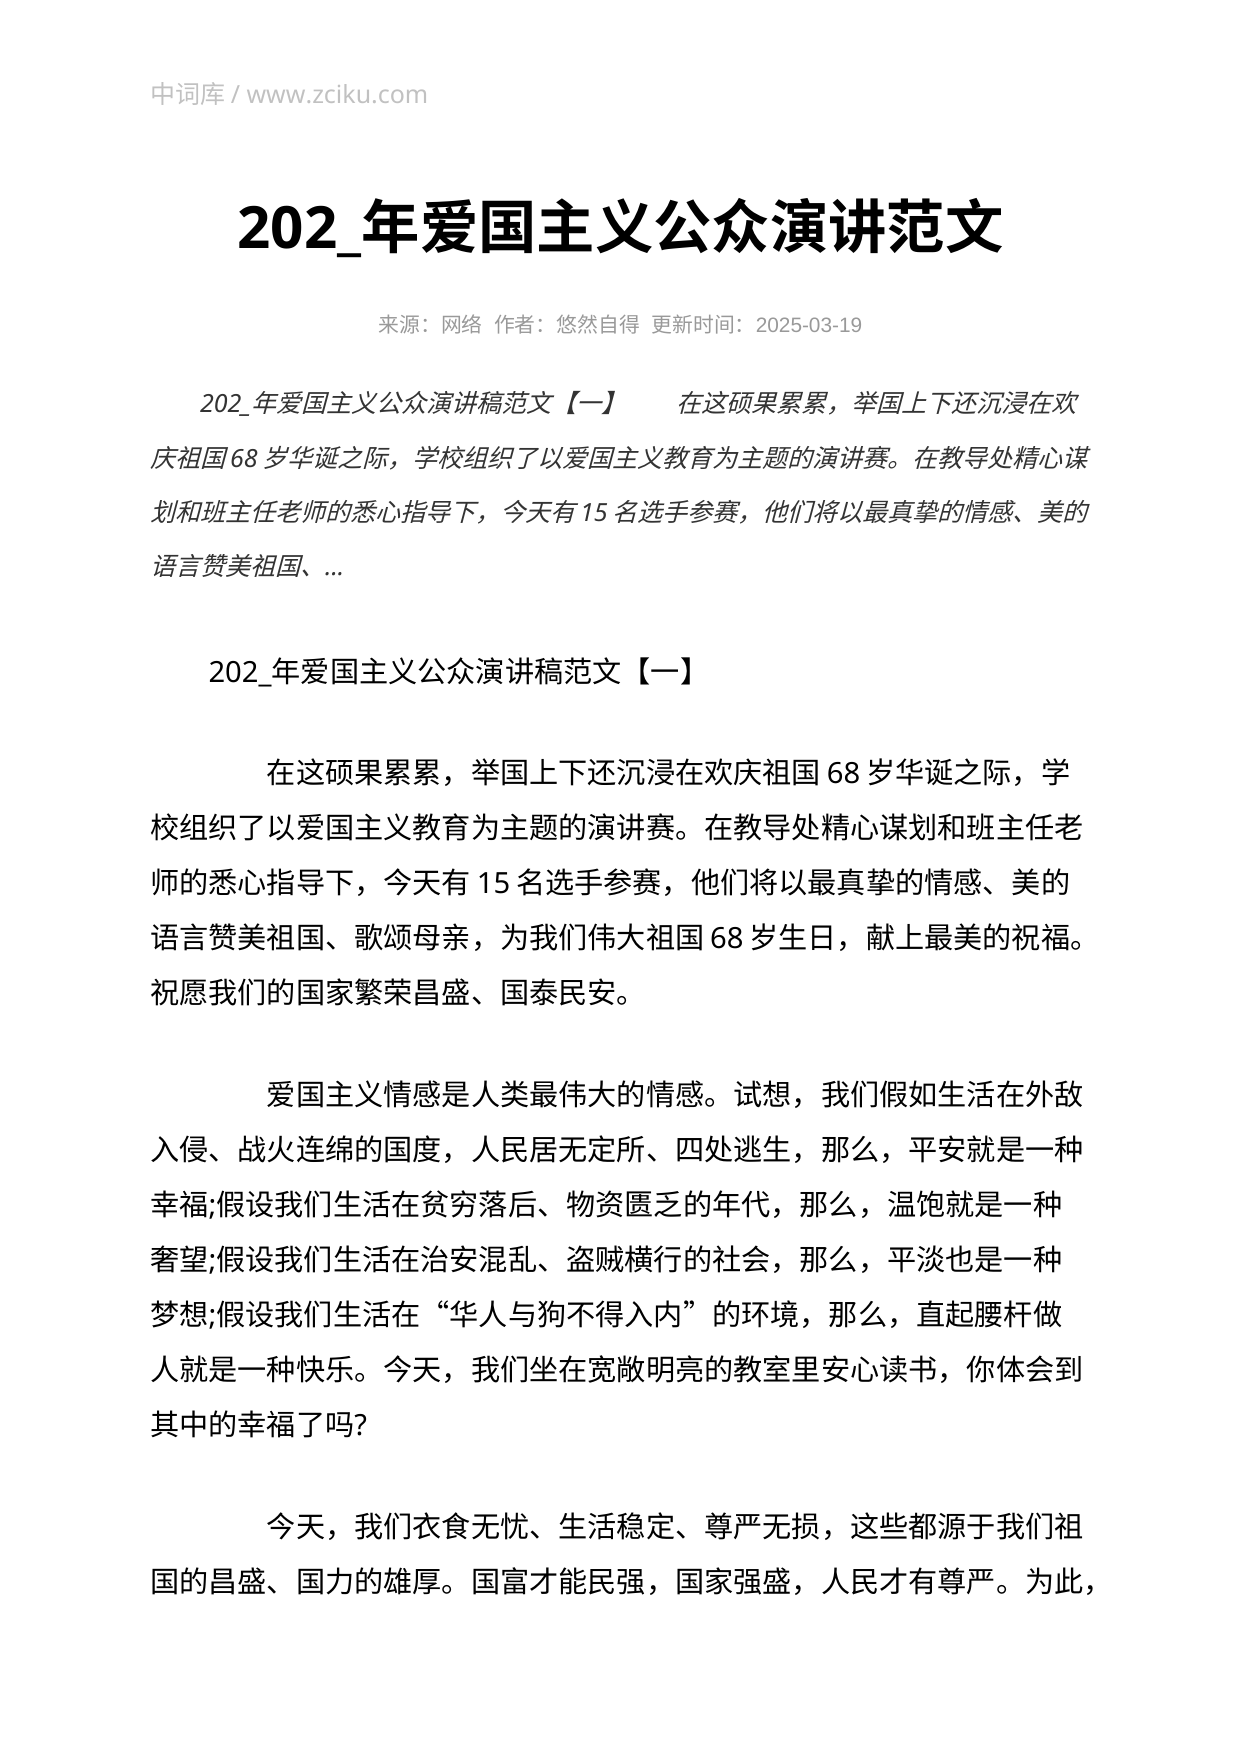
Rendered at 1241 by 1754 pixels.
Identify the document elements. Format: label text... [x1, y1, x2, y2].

subtitle 202_年爱国主义公众演讲范文 [150, 181, 1090, 266]
text 202_年爱国主义公众演讲稿范文【一】 在这硕果累累，举国上下还沉浸在欢庆祖国68岁华诞之际，学校组织了以爱国主义教育为主题的演讲赛。在教导处精心谋划和班主任老师的悉心指导下，今天有15名选手参赛，他们将以最真挚的情感、美的语言赞美祖国、... [150, 384, 1090, 583]
text 202_年爱国主义公众演讲稿范文【一】 [150, 648, 1090, 691]
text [150, 1503, 1090, 1601]
text 在这硕果累累，举国上下还沉浸在欢庆祖国68岁华诞之际，学校组织了以爱国主义教育为主题的演讲赛。在教导处精心谋划和班主任老师的悉心指导下，今天有15名选手参赛，他们将以最真挚的情感、美的语言赞美祖国、歌颂母亲，为我们伟大祖国68岁生日，献上最美的祝福。祝愿我们的国家繁荣昌盛、国泰民安。 [150, 750, 1090, 1012]
text 来源：网络 作者：悠然自得 更新时间：2025-03-19 [150, 313, 1090, 337]
text 爱国主义情感是人类最伟大的情感。试想，我们假如生活在外敌入侵、战火连绵的国度，人民居无定所、四处逃生，那么，平安就是一种幸福;假设我们生活在贫穷落后、物资匮乏的年代，那么，温饱就是一种奢望;假设我们生活在治安混乱、盗贼横行的社会，那么，平淡也是一种梦想;假设我们生活在“华人与狗不得入内”的环境，那么，直起腰杆做人就是一种快乐。今天，我们坐在宽敞明亮的教室里安心读书，你体会到其中的幸福了吗? [150, 1072, 1090, 1444]
